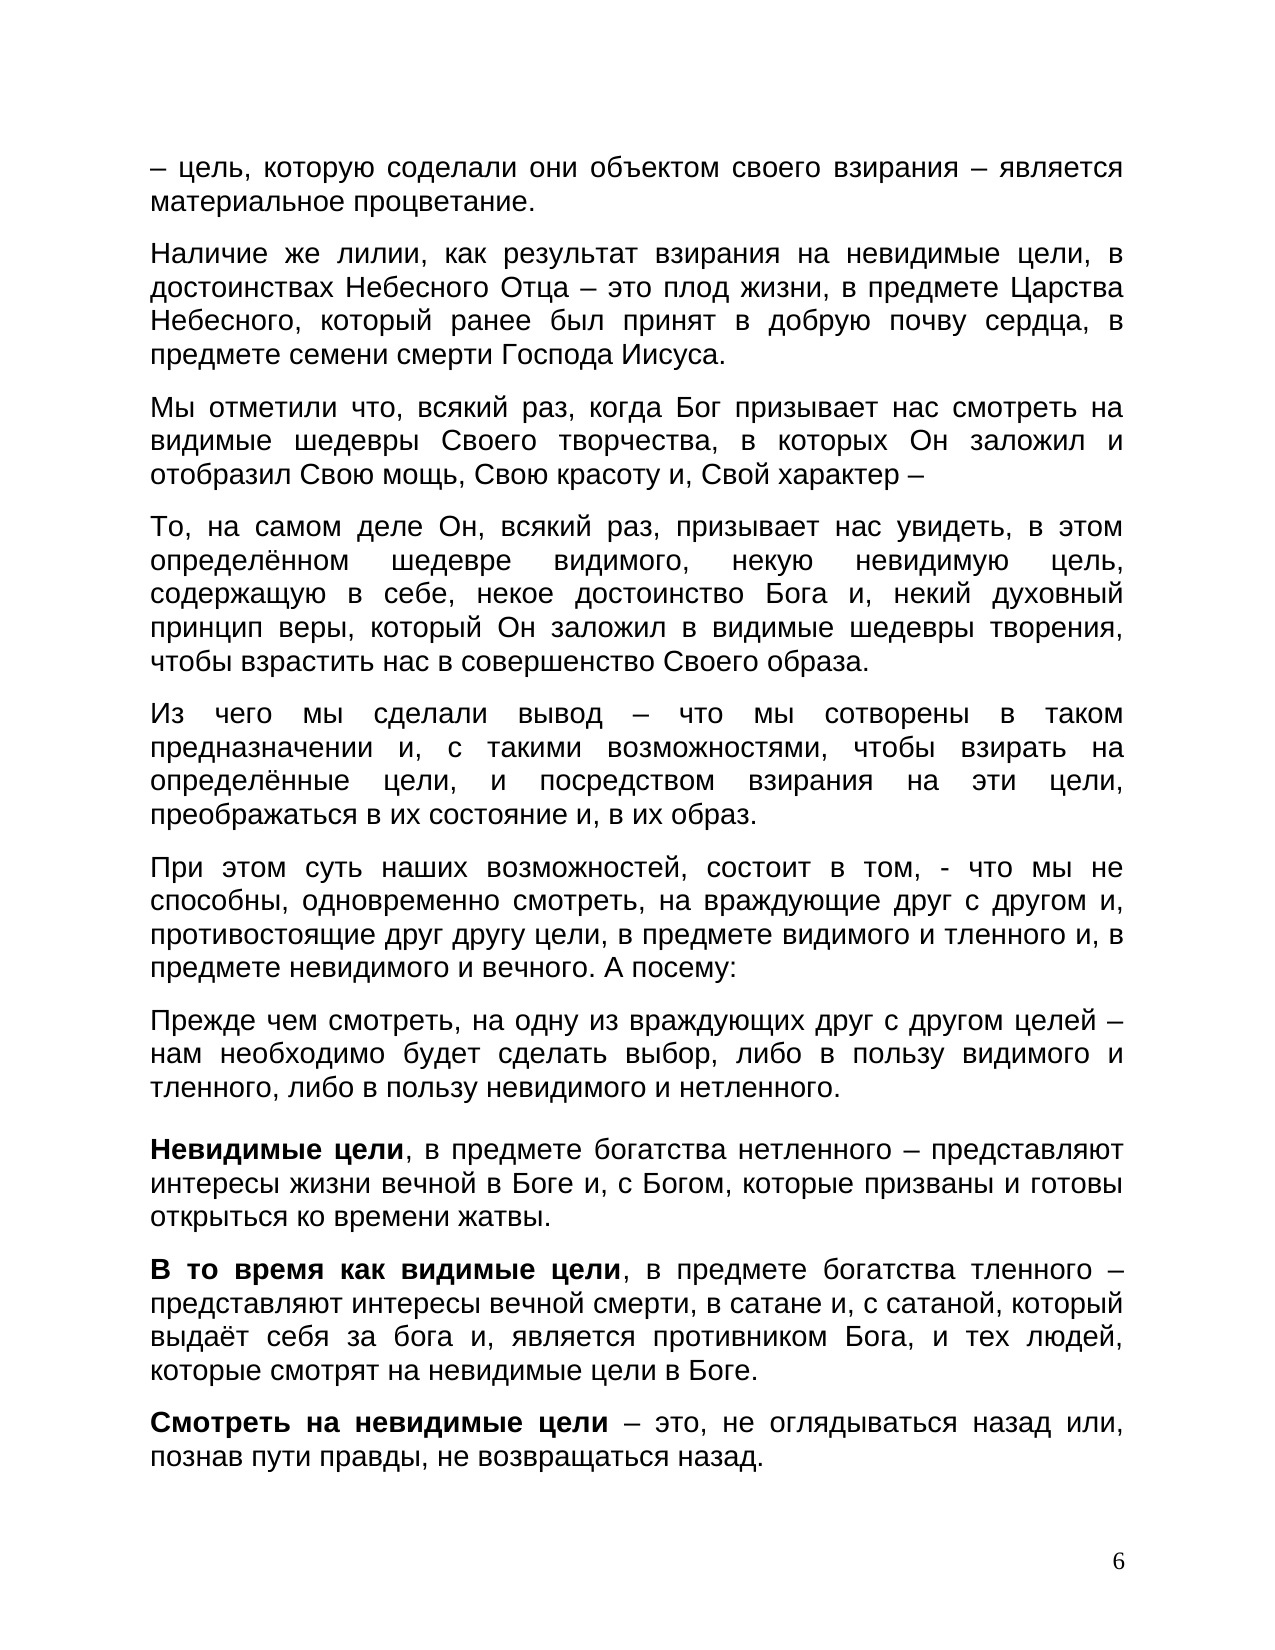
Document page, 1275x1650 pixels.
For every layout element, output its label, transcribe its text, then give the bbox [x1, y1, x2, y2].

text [150, 150, 1125, 217]
text Из чего мы сделали вывод – что мы сотворены в таком предназначении и, с такими возможностями, чтобы взирать на определённые цели, и посредством взирания на эти цели, преображаться в их состояние и, в их образ. [150, 696, 1125, 830]
text При этом суть наших возможностей, состоит в том, - что мы не способны, одновременно смотреть, на враждующие друг с другом и, противостоящие друг другу цели, в предмете видимого и тленного и, в предмете невидимого и вечного. А посему: [150, 849, 1125, 984]
text В то время как видимые цели, в предмете богатства тленного – представляют интересы вечной смерти, в сатане и, с сатаной, который выдаёт себя за бога и, является противником Бога, и тех людей, которые смотрят на невидимые цели в Боге. [150, 1252, 1125, 1386]
text Прежде чем смотреть, на одну из враждующих друг с другом целей – нам необходимо будет сделать выбор, либо в пользу видимого и тленного, либо в пользу невидимого и нетленного. [150, 1003, 1125, 1103]
text Смотреть на невидимые цели – это, не оглядываться назад или, познав пути правды, не возвращаться назад. [150, 1405, 1125, 1472]
text Наличие же лилии, как результат взирания на невидимые цели, в достоинствах Небесного Отца – это плод жизни, в предмете Царства Небесного, который ранее был принят в добрую почву сердца, в предмете семени смерти Господа Иисуса. [150, 236, 1125, 370]
text Мы отметили что, всякий раз, когда Бог призывает нас смотреть на видимые шедевры Своего творчества, в которых Он заложил и отобразил Свою мощь, Свою красоту и, Свой характер – [150, 389, 1125, 490]
text Невидимые цели, в предмете богатства нетленного – представляют интересы жизни вечной в Боге и, с Богом, которые призваны и готовы открыться ко времени жатвы. [150, 1132, 1125, 1233]
text То, на самом деле Он, всякий раз, призывает нас увидеть, в этом определённом шедевре видимого, некую невидимую цель, содержащую в себе, некое достоинство Бога и, некий духовный принцип веры, который Он заложил в видимые шедевры творения, чтобы взрастить нас в совершенство Своего образа. [150, 509, 1125, 677]
